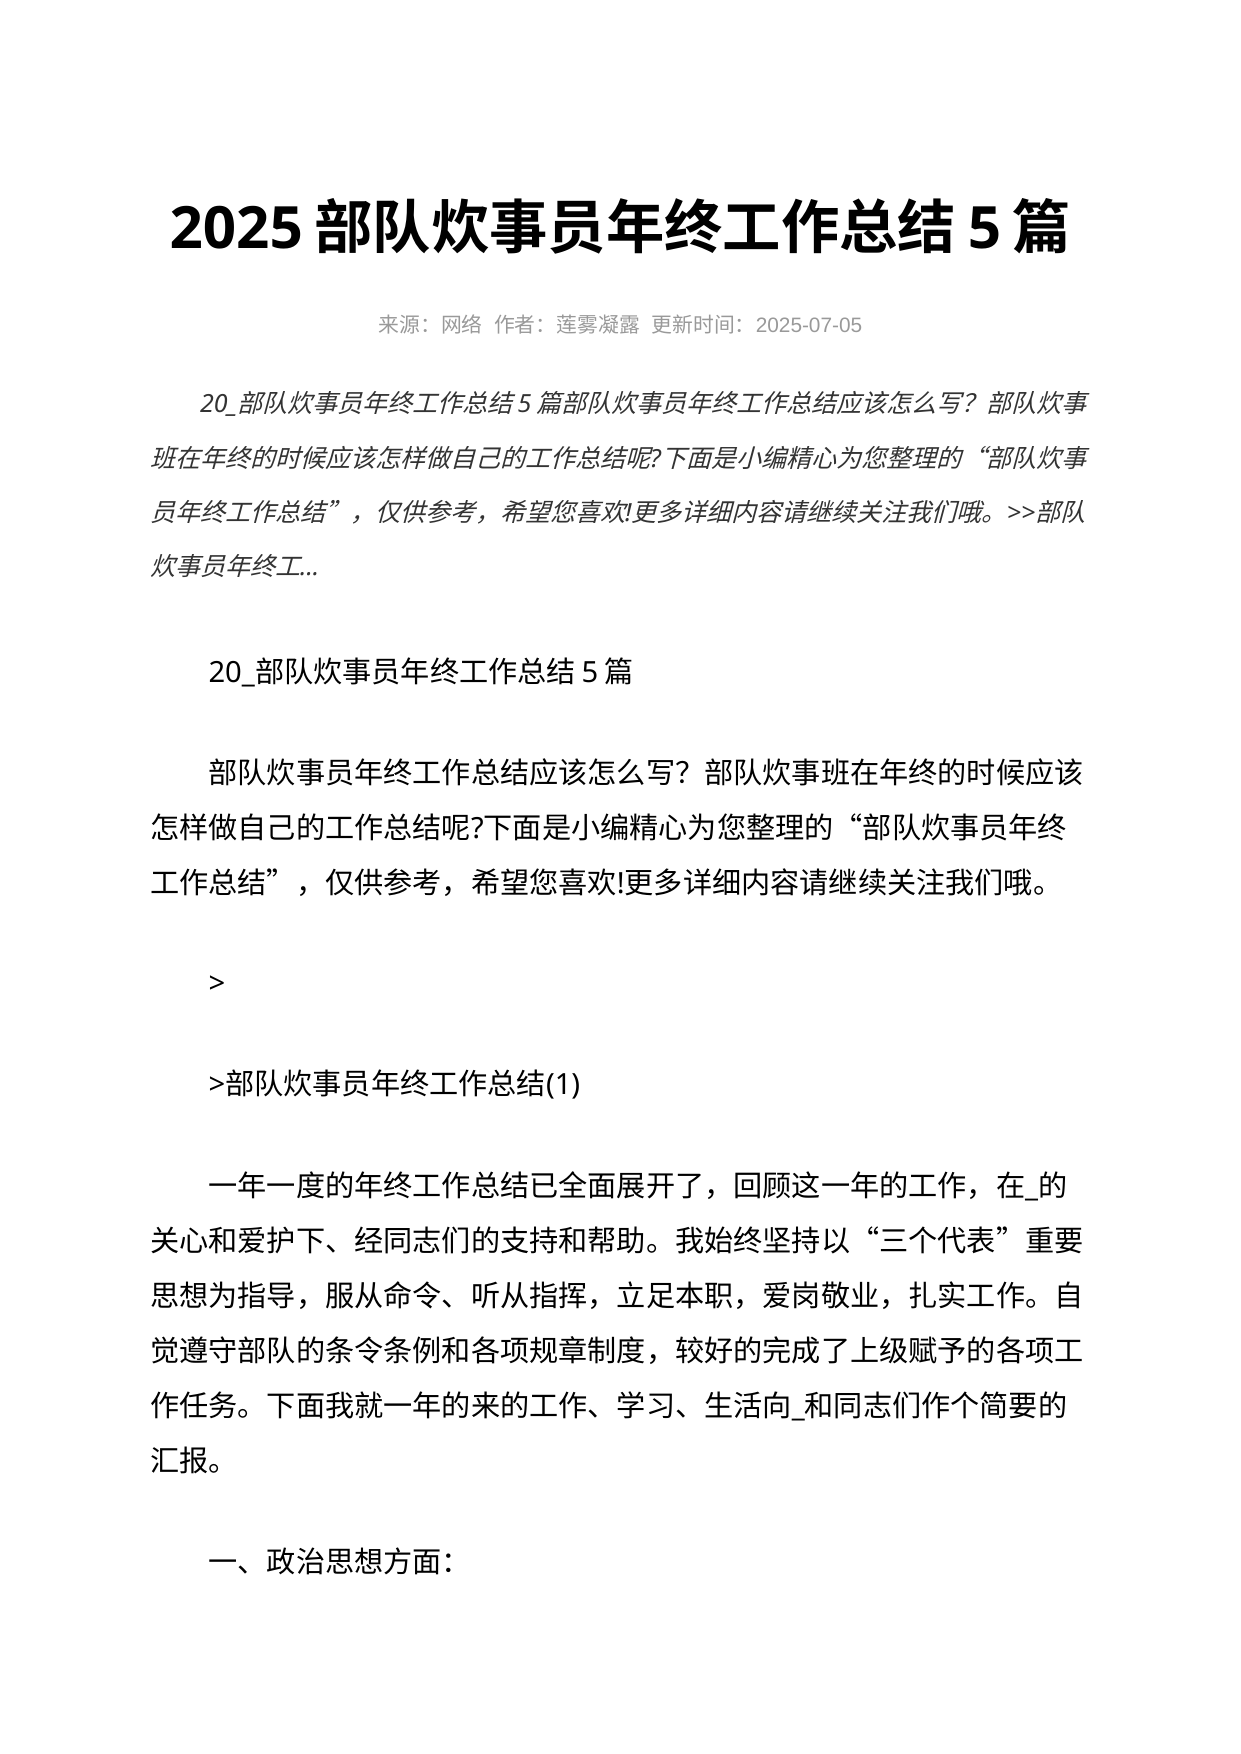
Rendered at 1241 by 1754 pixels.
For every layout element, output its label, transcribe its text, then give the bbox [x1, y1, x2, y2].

subtitle 2025部队炊事员年终工作总结5篇 [150, 181, 1090, 266]
text 来源：网络 作者：莲雾凝露 更新时间：2025-07-05 [150, 313, 1090, 337]
text 一年一度的年终工作总结已全面展开了，回顾这一年的工作，在_的关心和爱护下、经同志们的支持和帮助。我始终坚持以“三个代表”重要思想为指导，服从命令、听从指挥，立足本职，爱岗敬业，扎实工作。自觉遵守部队的条令条例和各项规章制度，较好的完成了上级赋予的各项工作任务。下面我就一年的来的工作、学习、生活向_和同志们作个简要的汇报。 [150, 1162, 1090, 1479]
text >部队炊事员年终工作总结(1) [150, 1060, 1090, 1103]
text 20_部队炊事员年终工作总结5篇部队炊事员年终工作总结应该怎么写？部队炊事班在年终的时候应该怎样做自己的工作总结呢?下面是小编精心为您整理的“部队炊事员年终工作总结”，仅供参考，希望您喜欢!更多详细内容请继续关注我们哦。>>部队炊事员年终工... [150, 384, 1090, 583]
text 部队炊事员年终工作总结应该怎么写？部队炊事班在年终的时候应该怎样做自己的工作总结呢?下面是小编精心为您整理的“部队炊事员年终工作总结”，仅供参考，希望您喜欢!更多详细内容请继续关注我们哦。 [150, 750, 1090, 902]
text > [150, 962, 1090, 1002]
text 一、政治思想方面： [150, 1539, 1090, 1581]
text 20_部队炊事员年终工作总结5篇 [150, 648, 1090, 691]
